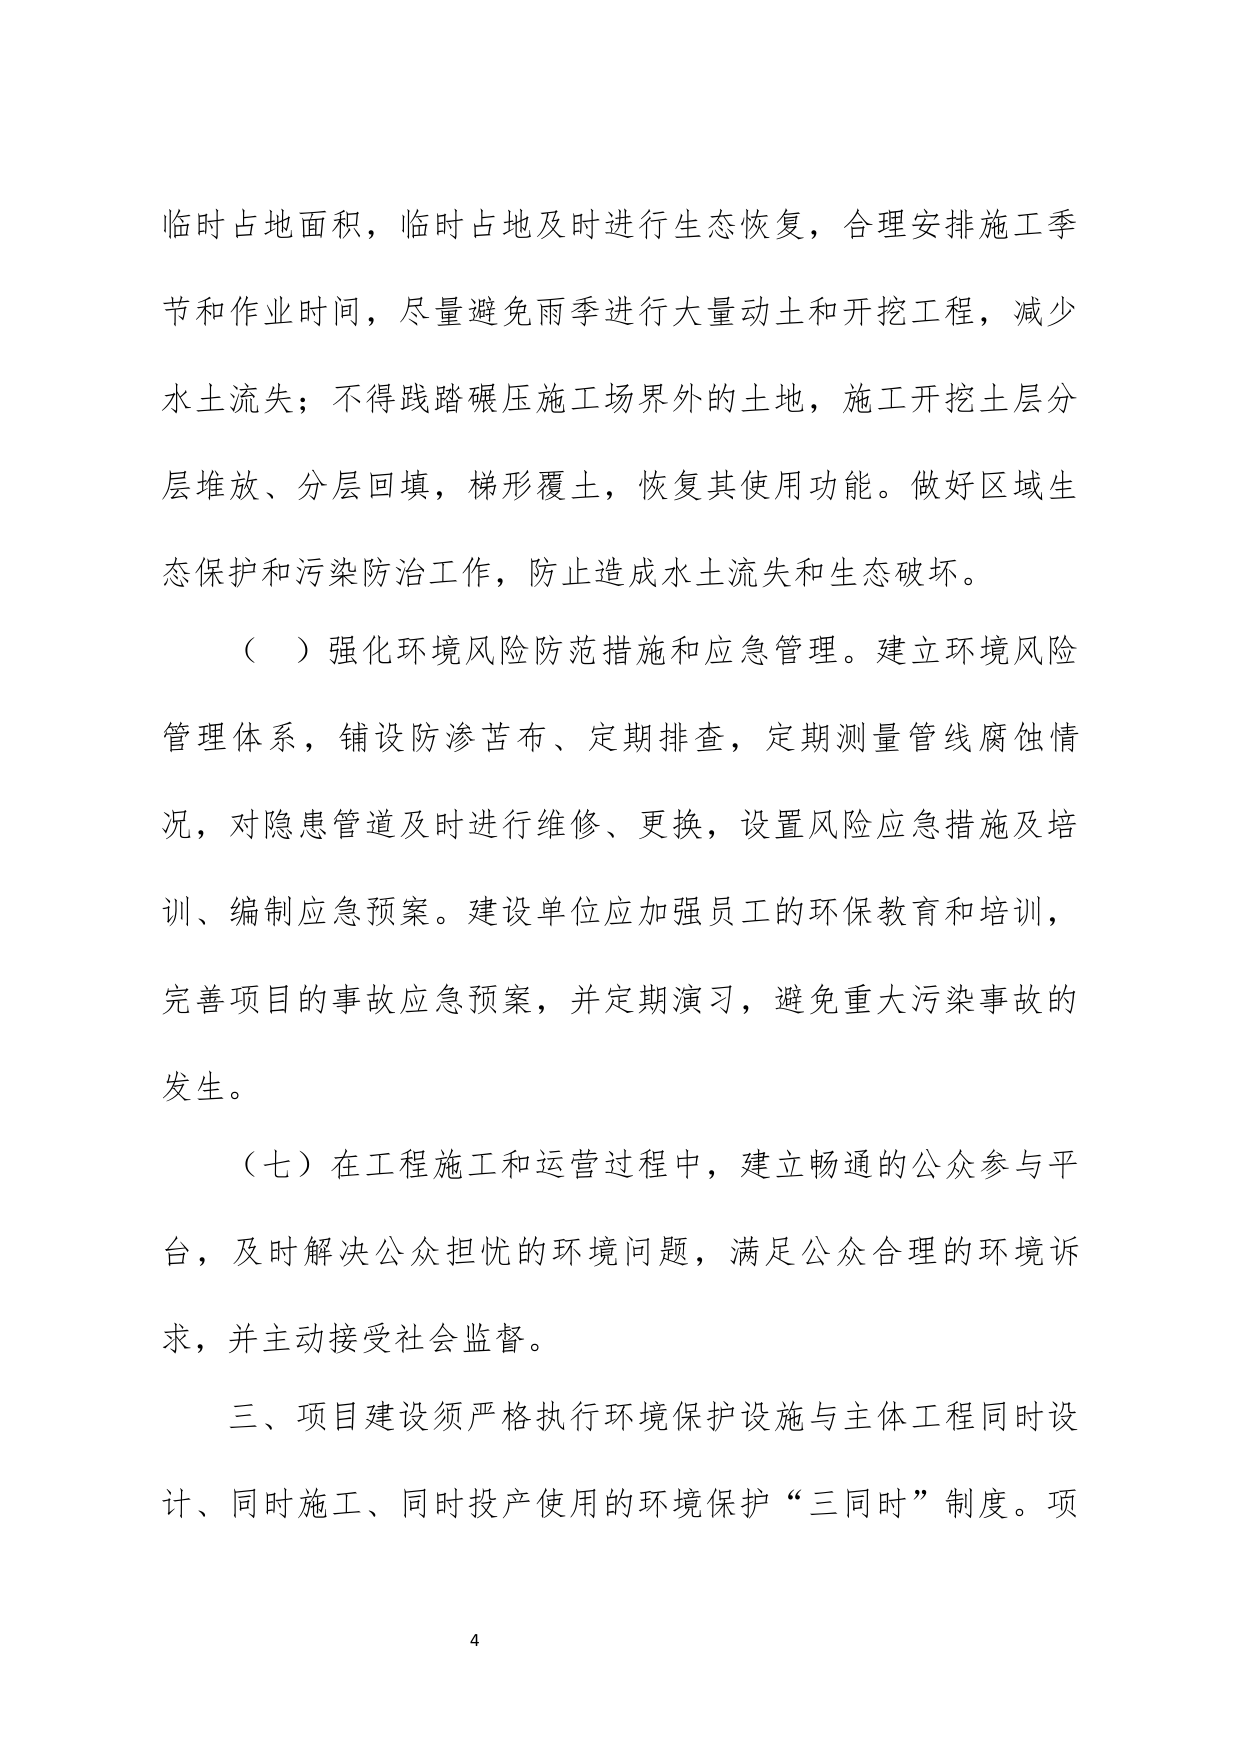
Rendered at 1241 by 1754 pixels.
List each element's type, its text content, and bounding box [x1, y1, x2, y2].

list 强化环境风险防范措施和应急管理。建立环境风险管理体系，铺设防渗苫布、定期排查，定期测量管线腐蚀情况，对隐患管道及时进行维修、更换，设置风险应急措施及培训、编制应急预案。建设单位应加强员工的环保教育和培训，完善项目的事故应急预案，并定期演习，避免重大污染事故的发生。 [159, 616, 1081, 1116]
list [159, 189, 1081, 603]
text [159, 1381, 1081, 1533]
text （七）在工程施工和运营过程中，建立畅通的公众参与平台，及时解决公众担忧的环境问题，满足公众合理的环境诉求，并主动接受社会监督。 [159, 1129, 1081, 1368]
